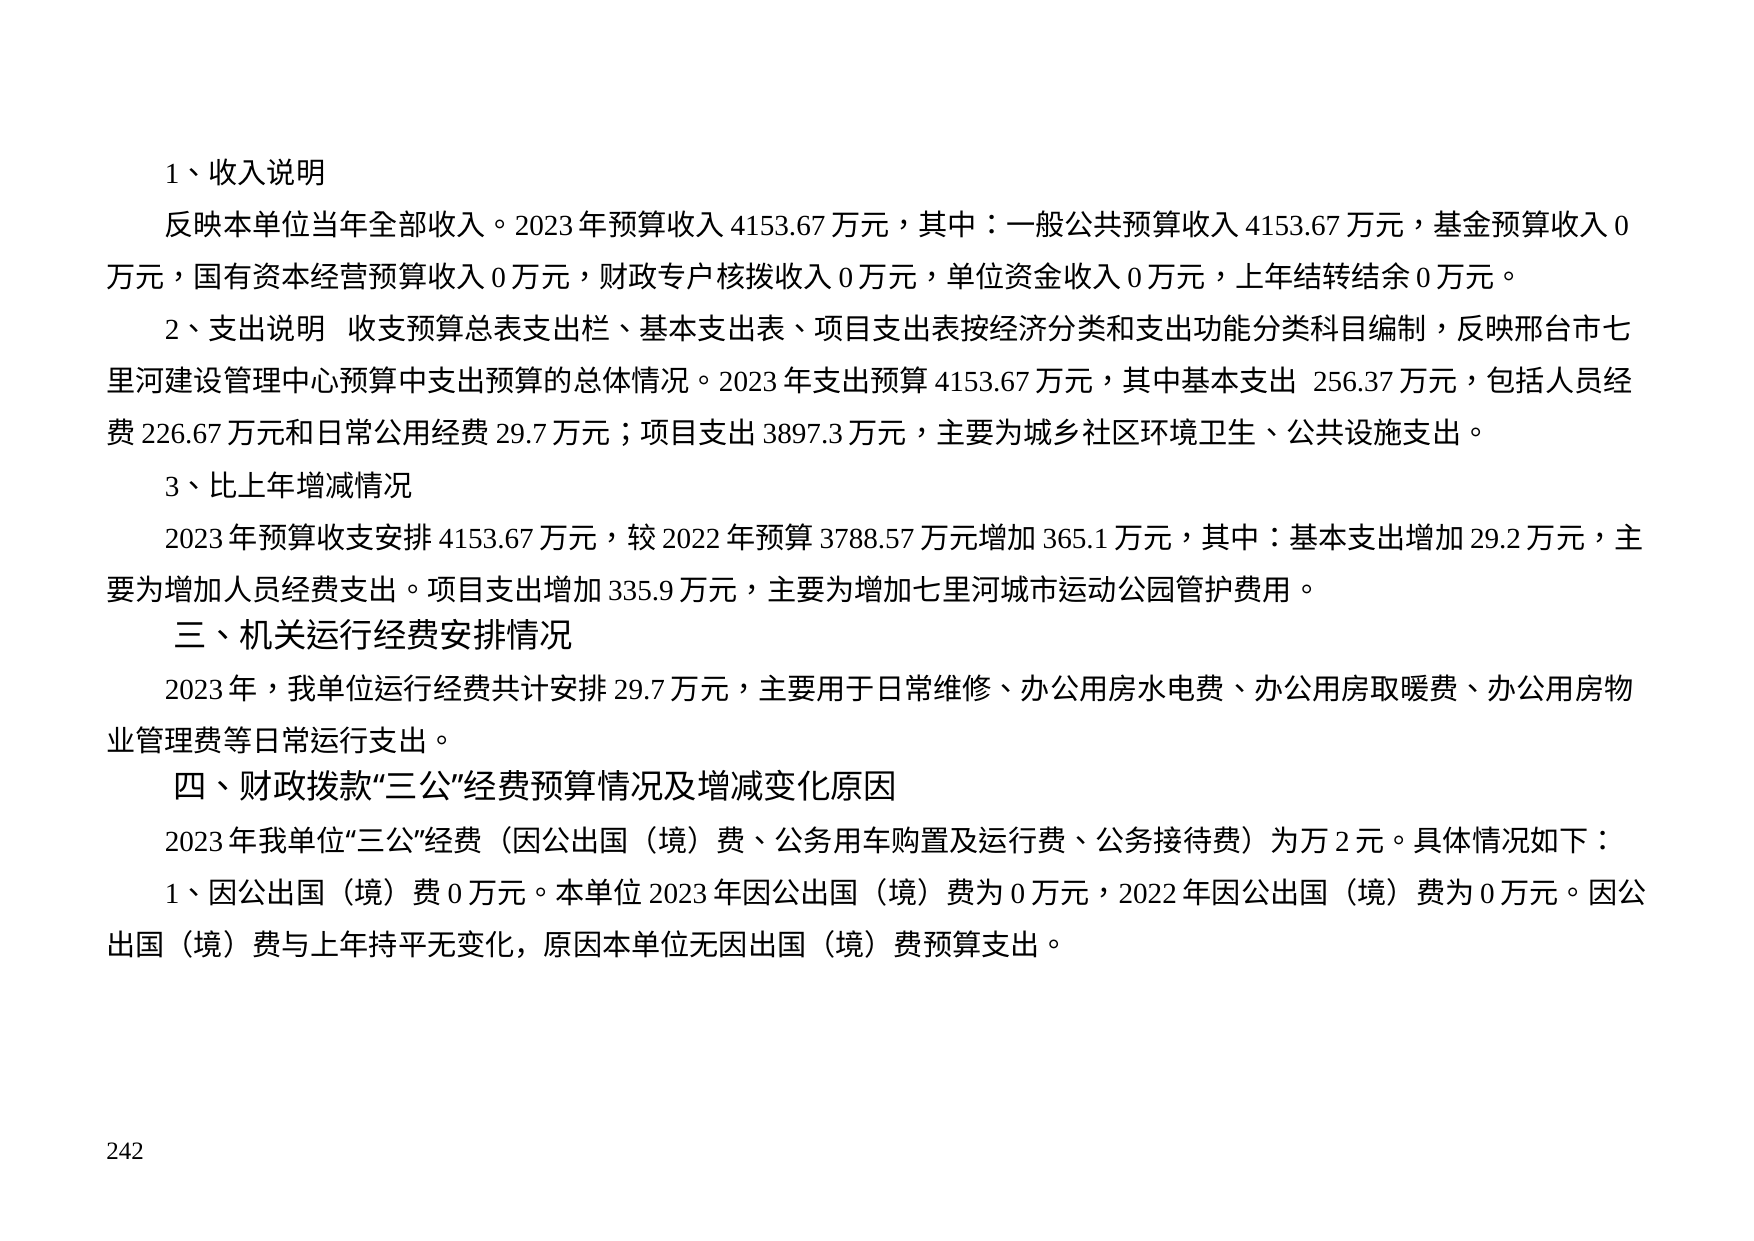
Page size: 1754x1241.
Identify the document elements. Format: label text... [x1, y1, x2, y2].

text 1、因公出国（境）费0万元。本单位2023年因公出国（境）费为0万元，2022年因公出国（境）费为0万元。因公出国（境）费与上年持平无变化，原因本单位无因出国（境）费预算支出。 [106, 862, 1648, 966]
text 三、机关运行经费安排情况 [106, 612, 1648, 657]
text 2023年预算收支安排4153.67万元，较2022年预算3788.57万元增加365.1万元，其中：基本支出增加29.2万元，主要为增加人员经费支出。项目支出增加335.9万元，主要为增加七里河城市运动公园管护费用。 [106, 506, 1648, 611]
text 2023年，我单位运行经费共计安排29.7万元，主要用于日常维修、办公用房水电费、办公用房取暖费、办公用房物业管理费等日常运行支出。 [106, 658, 1648, 762]
text 2023年我单位“三公”经费（因公出国（境）费、公务用车购置及运行费、公务接待费）为万2元。具体情况如下： [106, 810, 1648, 862]
text 反映本单位当年全部收入。2023年预算收入4153.67万元，其中：一般公共预算收入4153.67万元，基金预算收入0万元，国有资本经营预算收入0万元，财政专户核拨收入0万元，单位资金收入0万元，上年结转结余0万元。 [106, 194, 1648, 298]
text 1、收入说明 [106, 142, 1648, 194]
text 四、财政拨款“三公”经费预算情况及增减变化原因 [106, 763, 1648, 809]
text 3、比上年增减情况 [106, 454, 1648, 506]
text 2、支出说明 收支预算总表支出栏、基本支出表、项目支出表按经济分类和支出功能分类科目编制，反映邢台市七里河建设管理中心预算中支出预算的总体情况。2023年支出预算4153.67万元，其中基本支出 256.37万元，包括人员经费226.67万元和日常公用经费29.7万元；项目支出3897.3万元，主要为城乡社区环境卫生、公共设施支出。 [106, 298, 1648, 454]
